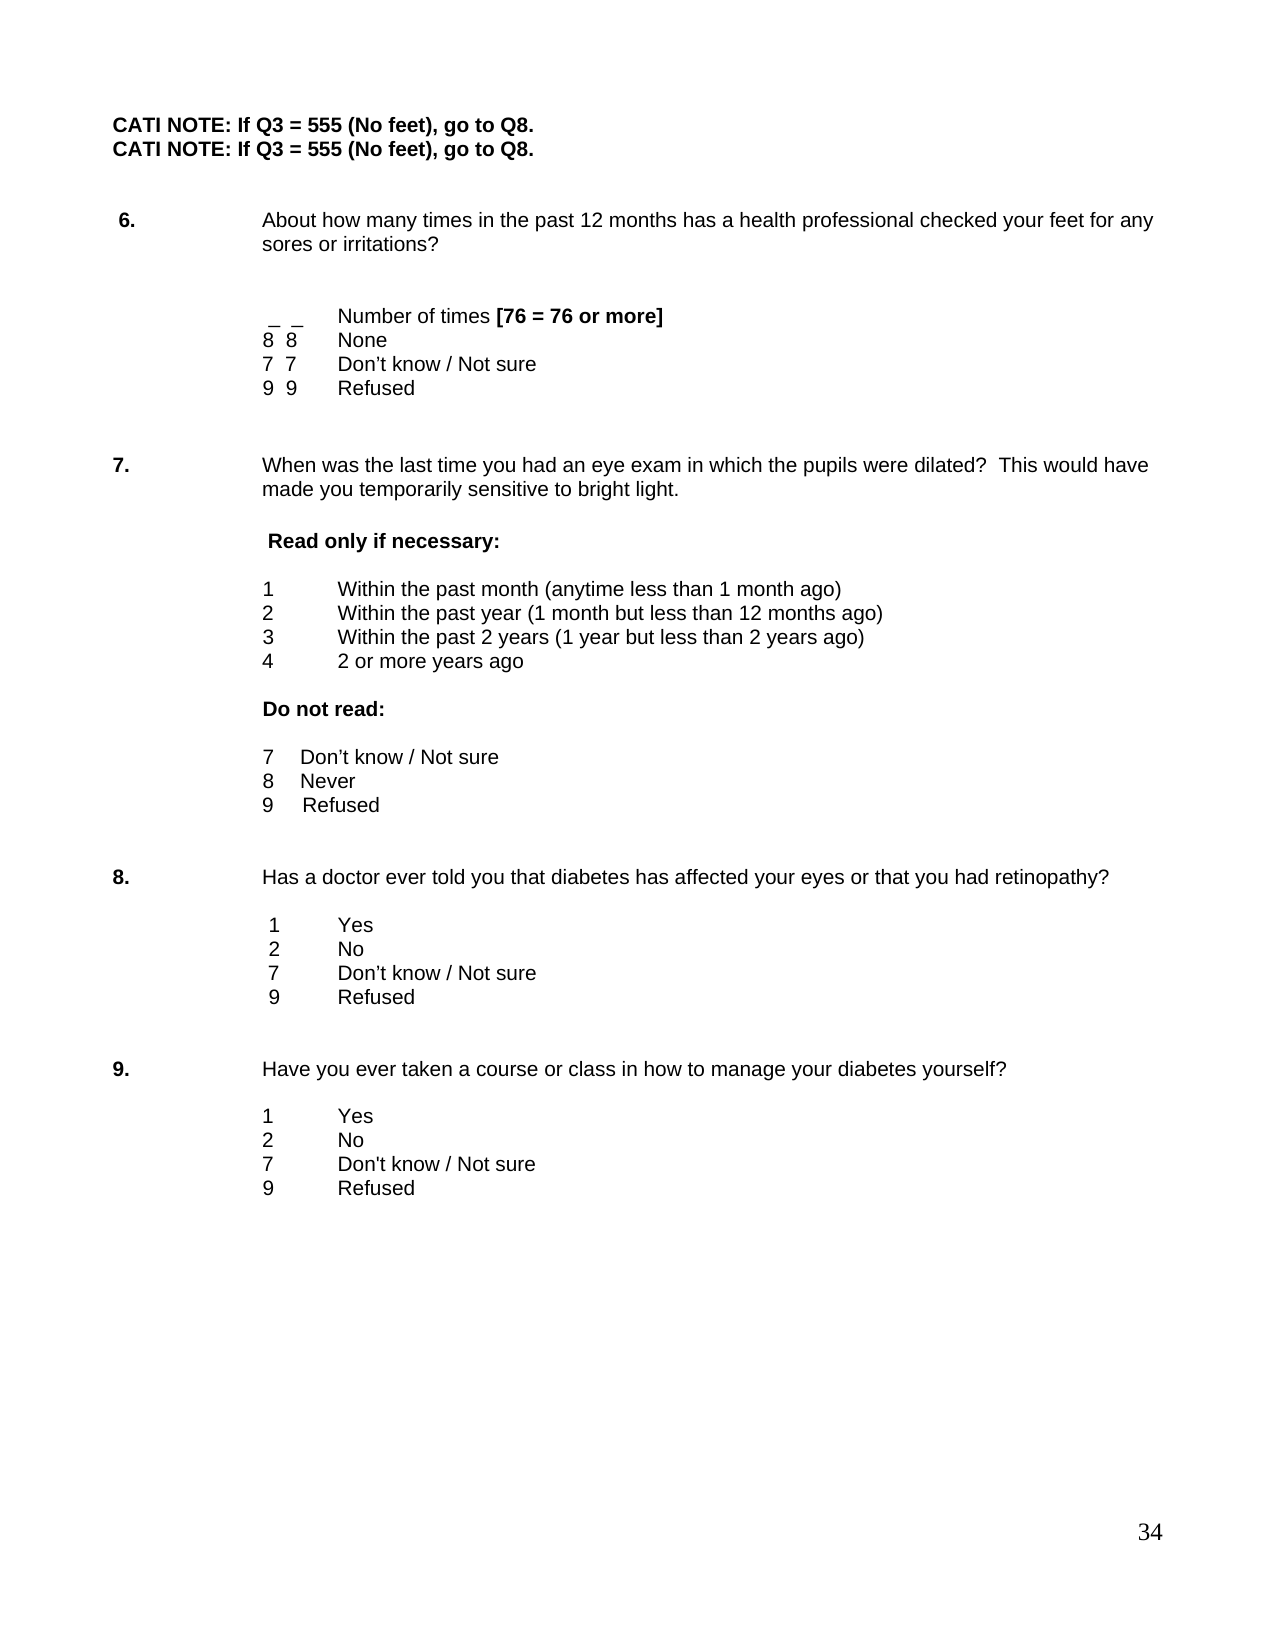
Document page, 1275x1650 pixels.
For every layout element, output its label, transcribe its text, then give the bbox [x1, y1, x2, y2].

text _ _ Number of times [76 = 76 or more] [112, 304, 1162, 328]
text 7 7 Don’t know / Not sure [112, 352, 1162, 376]
text 6. About how many times in the past 12 months has a health professional checked your feet for any sores or irritations? [112, 208, 1162, 256]
text 7 Don't know / Not sure [112, 1152, 1162, 1176]
text 2 Within the past year (1 month but less than 12 months ago) [112, 601, 1162, 625]
text 1 Yes [112, 913, 1162, 937]
text 7. When was the last time you had an eye exam in which the pupils were dilated? This would have made you temporarily sensitive to bright light. [112, 453, 1162, 501]
text 1 Within the past month (anytime less than 1 month ago) [112, 577, 1162, 601]
text Do not read: [262, 697, 1162, 721]
text 9 Refused [112, 1176, 1162, 1200]
text Read only if necessary: [112, 529, 1162, 553]
text 4 2 or more years ago [112, 649, 1162, 673]
text 8 8 None [112, 328, 1162, 352]
text 9 Refused [112, 984, 1162, 1008]
list Don’t know / Not sure [262, 745, 1162, 769]
text 3 Within the past 2 years (1 year but less than 2 years ago) [112, 625, 1162, 649]
text 9. Have you ever taken a course or class in how to manage your diabetes yourself? [112, 1056, 1162, 1080]
text 9 Refused [112, 793, 1162, 817]
text 2 No [112, 937, 1162, 961]
list Never [262, 769, 1162, 793]
text 1 Yes [112, 1104, 1162, 1128]
text 2 No [112, 1128, 1162, 1152]
text CATI NOTE: If Q3 = 555 (No feet), go to Q8. [112, 112, 1162, 136]
text 7 Don’t know / Not sure [112, 961, 1162, 984]
text 8. Has a doctor ever told you that diabetes has affected your eyes or that you had retinopathy? [112, 865, 1162, 889]
text CATI NOTE: If Q3 = 555 (No feet), go to Q8. [112, 136, 1162, 160]
text 9 9 Refused [112, 376, 1162, 400]
